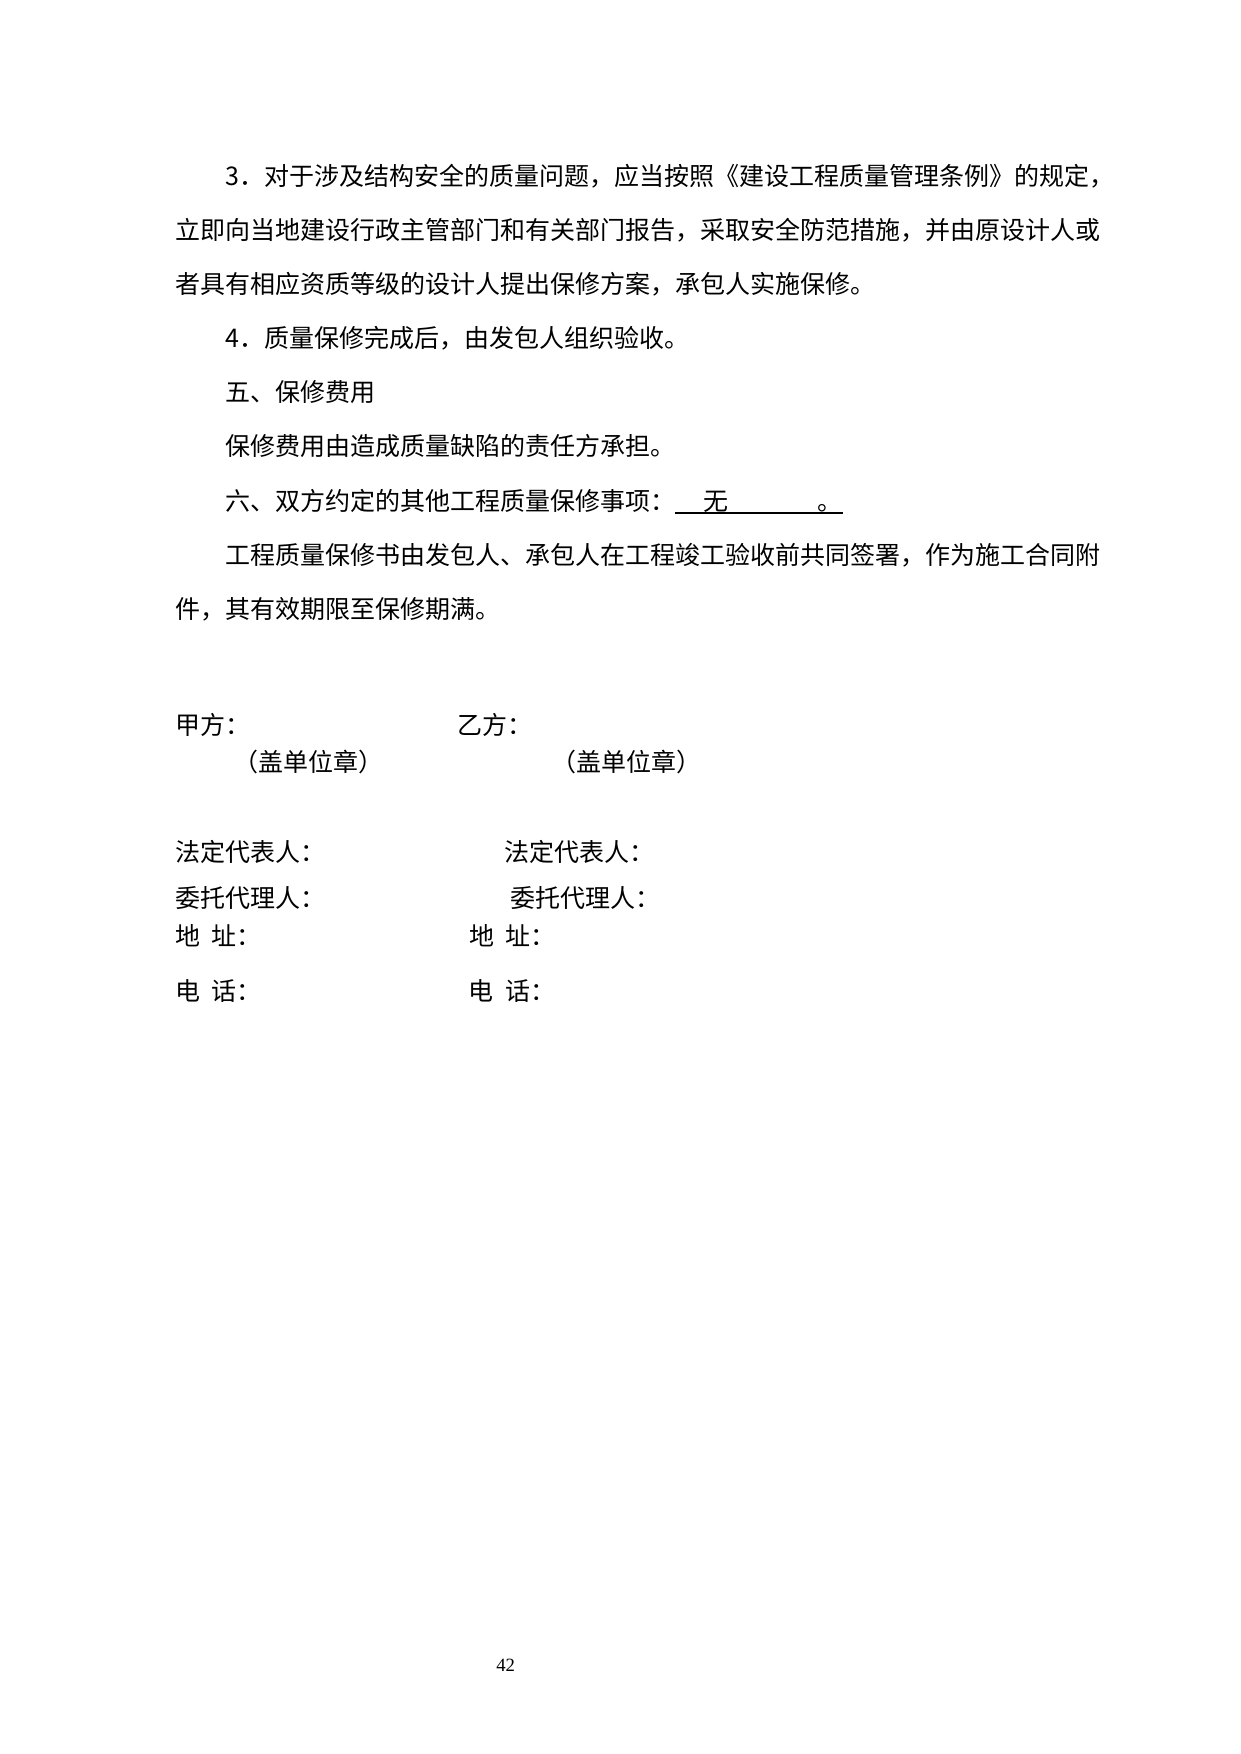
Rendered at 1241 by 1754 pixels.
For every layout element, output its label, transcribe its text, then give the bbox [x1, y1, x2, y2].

text 法定代表人： 法定代表人： [175, 825, 1188, 871]
text （盖单位章） （盖单位章） [175, 742, 1188, 779]
text 电 话： 电 话： [175, 971, 1188, 1007]
text 4．质量保修完成后，由发包人组织验收。 [175, 304, 1117, 358]
text 保修费用由造成质量缺陷的责任方承担。 [175, 412, 1117, 467]
text 甲方： 乙方： [175, 704, 1188, 742]
text 工程质量保修书由发包人、承包人在工程竣工验收前共同签署，作为施工合同附件，其有效期限至保修期满。 [175, 521, 1117, 629]
text 地 址： 地 址： [175, 917, 1188, 953]
text 3．对于涉及结构安全的质量问题，应当按照《建设工程质量管理条例》的规定，立即向当地建设行政主管部门和有关部门报告，采取安全防范措施，并由原设计人或者具有相应资质等级的设计人提出保修方案，承包人实施保修。 [175, 142, 1117, 304]
text 六、双方约定的其他工程质量保修事项： 无 。 [175, 467, 1117, 521]
text 五、保修费用 [175, 358, 1117, 412]
text 委托代理人： 委托代理人： [175, 871, 1188, 917]
